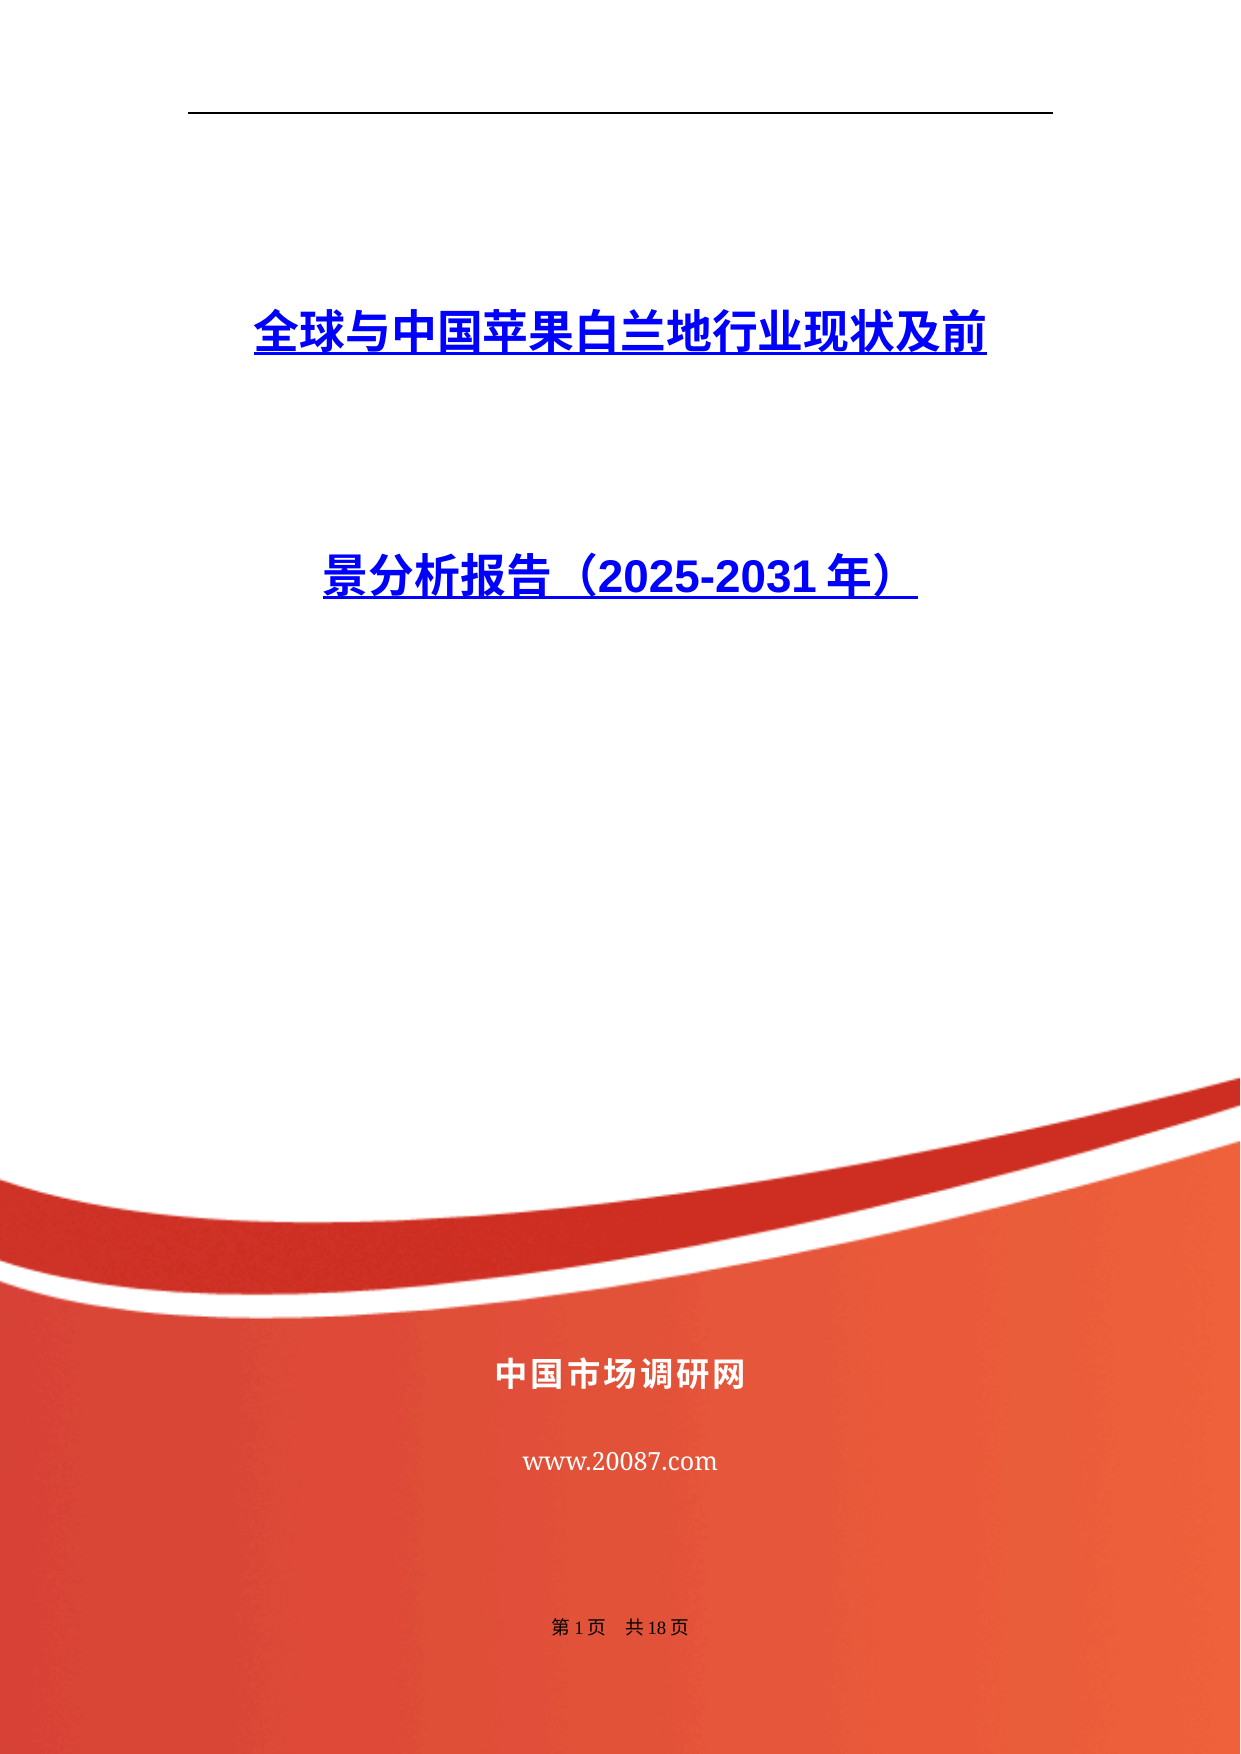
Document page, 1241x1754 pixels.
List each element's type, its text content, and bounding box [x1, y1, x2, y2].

subtitle 中国市场调研网 [187, 1339, 1053, 1404]
text www.20087.com [187, 1428, 1053, 1493]
table_header 全球与中国苹果白兰地行业现状及前景分析报告（2025-2031年） [188, 207, 1053, 773]
picture [0, 1006, 1241, 1754]
